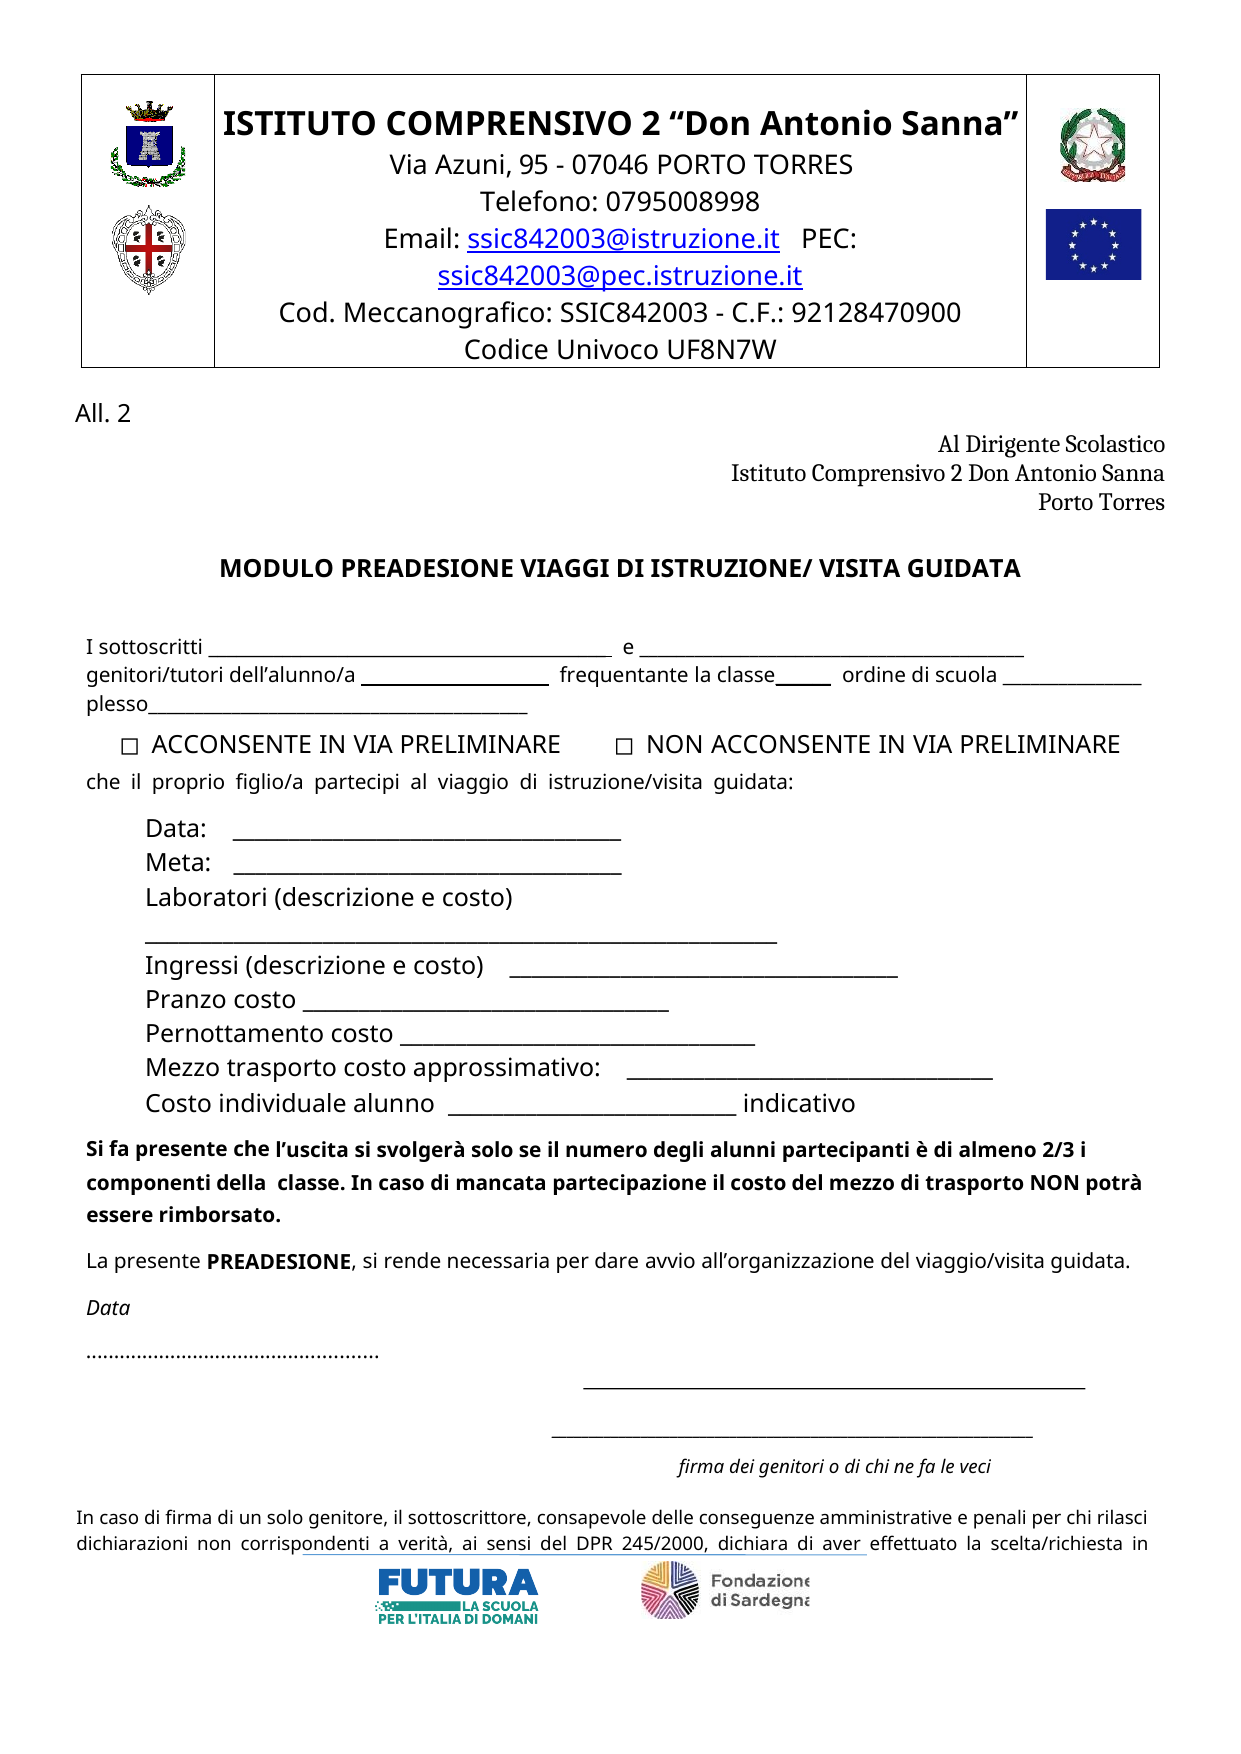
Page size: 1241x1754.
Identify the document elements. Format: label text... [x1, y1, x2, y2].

text _________________________________________________________________ [75, 1415, 1165, 1441]
text I sottoscritti ___________________________________________ e __________________________________________ genitori/tutori dell’alunno/a frequentante la classe______ ordine di scuola _______________ plesso_________________________________________ [86, 632, 1165, 717]
text Pranzo costo _________________________________ [145, 982, 1165, 1016]
text Data: ___________________________________ [145, 811, 1165, 845]
text Si fa presente che l’uscita si svolgerà solo se il numero degli alunni partecipanti è di almeno 2/3 i componenti della classe. In caso di mancata partecipazione il costo del mezzo di trasporto NON potrà essere rimborsato. [86, 1134, 1160, 1229]
picture [1059, 108, 1125, 181]
text Meta: ___________________________________ [145, 845, 1165, 879]
picture [110, 101, 185, 186]
text Al Dirigente Scolastico [84, 430, 1165, 459]
picture [640, 1561, 810, 1618]
picture [1044, 209, 1141, 279]
text All. 2 [75, 396, 1165, 430]
text che il proprio figlio/a partecipi al viaggio di istruzione/visita guidata: [86, 767, 1165, 796]
text Ingressi (descrizione e costo) ___________________________________ [145, 947, 1165, 982]
text MODULO PREADESIONE VIAGGI DI ISTRUZIONE/ VISITA GUIDATA [75, 550, 1165, 584]
text firma dei genitori o di chi ne fa le veci [679, 1453, 1165, 1479]
text Costo individuale alunno __________________________ indicativo [145, 1086, 1103, 1120]
text La presente PREADESIONE, si rende necessaria per dare avvio all’organizzazione del viaggio/visita guidata. [86, 1246, 1160, 1276]
text Porto Torres [84, 488, 1165, 516]
text Data [86, 1293, 1165, 1322]
picture [112, 205, 186, 295]
picture [371, 1560, 540, 1630]
text Laboratori (descrizione e costo) _________________________________________________________ [145, 879, 1165, 947]
text Istituto Comprensivo 2 Don Antonio Sanna [84, 459, 1165, 488]
text ◻ ACCONSENTE IN VIA PRELIMINARE ◻ NON ACCONSENTE IN VIA PRELIMINARE [75, 727, 1165, 761]
text Mezzo trasporto costo approssimativo: _________________________________ [145, 1050, 1165, 1084]
text Pernottamento costo ________________________________ [145, 1016, 1165, 1050]
